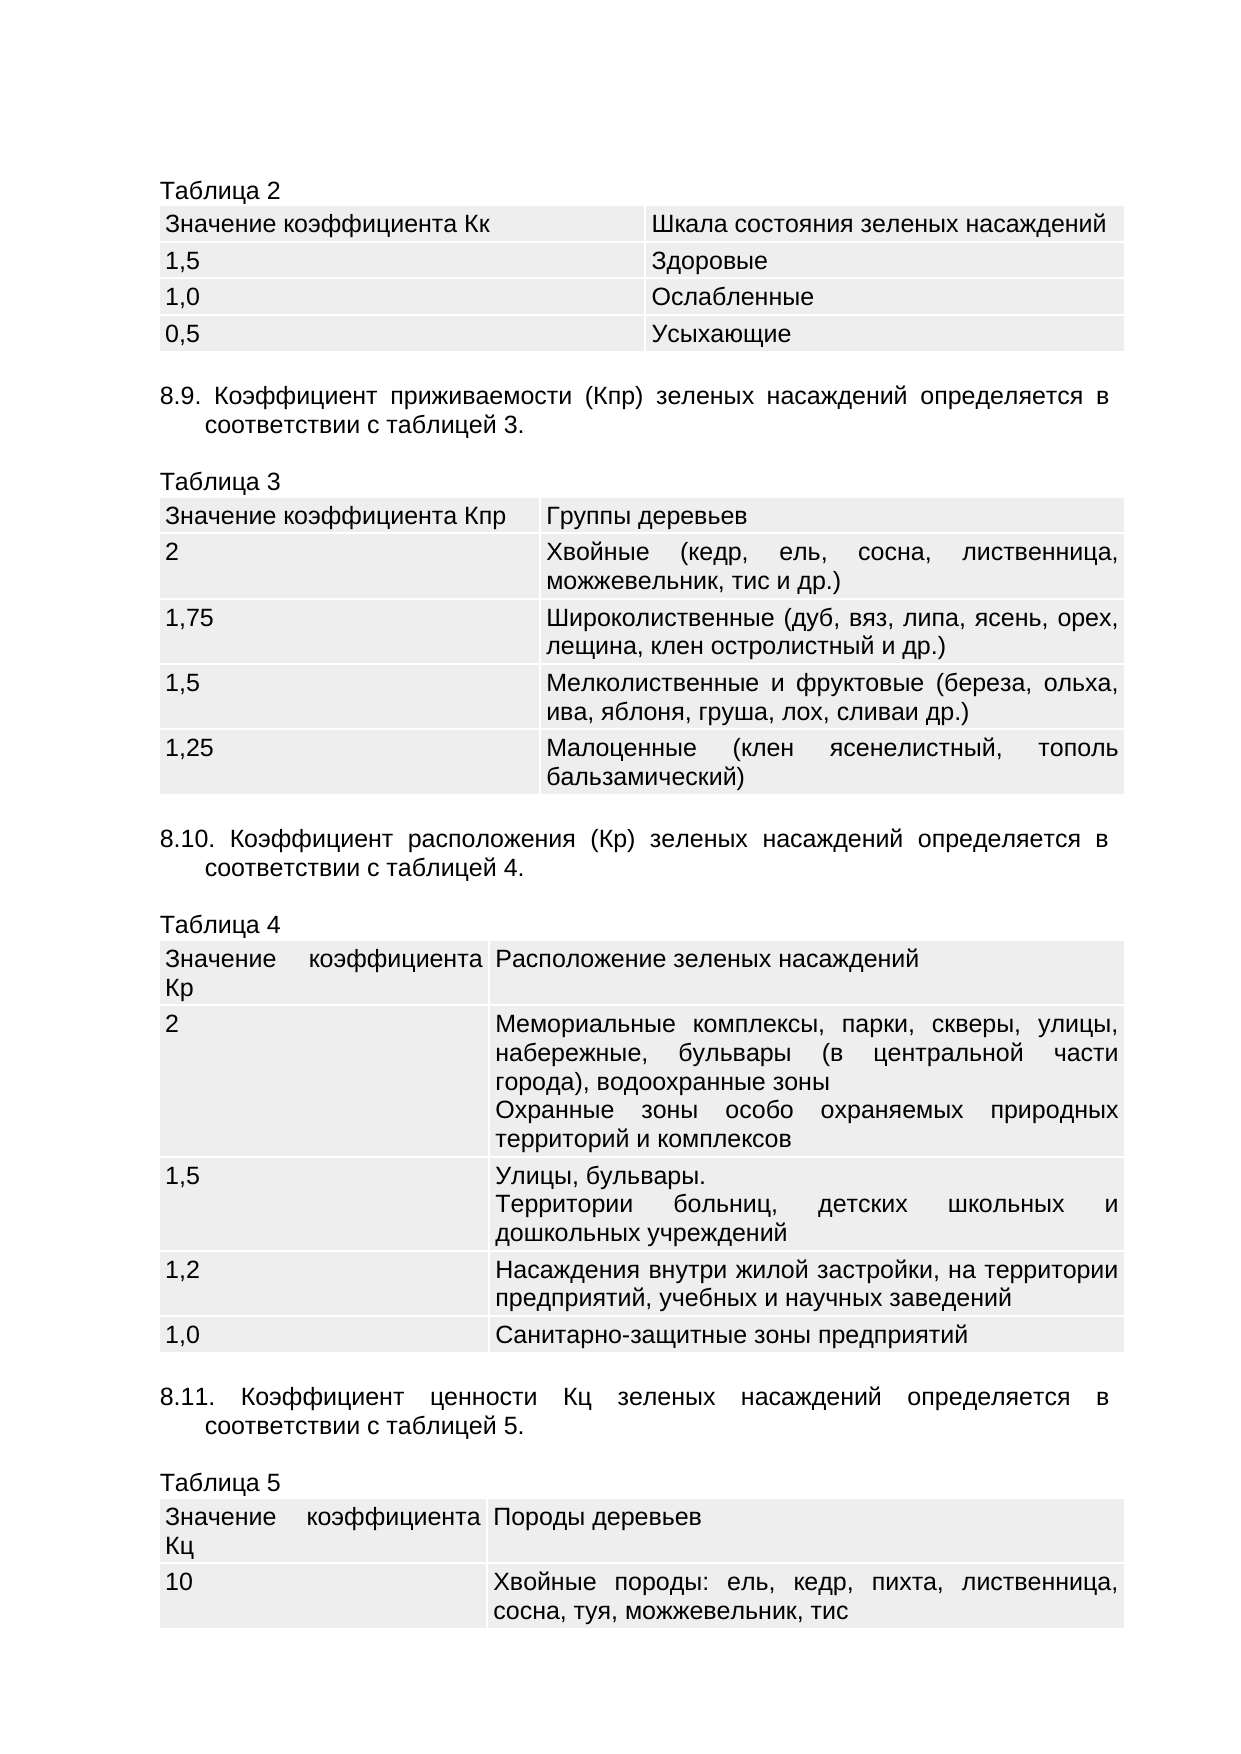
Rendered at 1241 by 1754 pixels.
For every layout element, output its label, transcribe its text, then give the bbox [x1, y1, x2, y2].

list Таблица 3 [159, 467, 1110, 496]
table_cell 1,5 [160, 1158, 488, 1250]
table_cell Насаждения внутри жилой застройки, на территории предприятий, учебных и научных заведений [490, 1252, 1124, 1315]
table_cell 1,5 [160, 243, 644, 277]
table_header Значение коэффициента Кц [160, 1499, 486, 1562]
table_cell 1,5 [160, 665, 539, 728]
table_cell 1,25 [160, 730, 539, 794]
table_header Породы деревьев [488, 1499, 1124, 1562]
table_header Значение коэффициента Кк [160, 206, 644, 241]
table_cell Улицы, бульвары. Территории больниц, детских школьных и дошкольных учреждений [490, 1158, 1124, 1250]
table_cell 10 [160, 1564, 486, 1628]
table_cell Хвойные породы: ель, кедр, пихта, лиственница, сосна, туя, можжевельник, тис [488, 1564, 1124, 1628]
table_header Шкала состояния зеленых насаждений [646, 206, 1124, 241]
table_cell Широколиственные (дуб, вяз, липа, ясень, орех, лещина, клен остролистный и др.) [541, 600, 1124, 663]
table_cell Здоровые [646, 243, 1124, 277]
table_cell Хвойные (кедр, ель, сосна, лиственница, можжевельник, тис и др.) [541, 534, 1124, 598]
table_header Значение коэффициента Кпр [160, 498, 539, 532]
list Таблица 4 [159, 910, 1110, 939]
table_cell 0,5 [160, 316, 644, 351]
table_cell Мелколиственные и фруктовые (береза, ольха, ива, яблоня, груша, лох, сливаи др.) [541, 665, 1124, 728]
table_header Расположение зеленых насаждений [490, 941, 1124, 1004]
table_cell 1,0 [160, 279, 644, 314]
table_cell 1,0 [160, 1317, 488, 1352]
table_cell 1,75 [160, 600, 539, 663]
list 8.9. Коэффициент приживаемости (Кпр) зеленых насаждений определяется в соответствии с таблицей 3. [159, 381, 1110, 438]
table_cell Ослабленные [646, 279, 1124, 314]
list 8.10. Коэффициент расположения (Кр) зеленых насаждений определяется в соответствии с таблицей 4. [159, 824, 1110, 882]
table_cell 2 [160, 1006, 488, 1156]
list 8.11. Коэффициент ценности Кц зеленых насаждений определяется в соответствии с таблицей 5. [159, 1382, 1110, 1440]
list Таблица 2 [159, 176, 1110, 204]
table_cell Усыхающие [646, 316, 1124, 351]
table_header Группы деревьев [541, 498, 1124, 532]
table_header Значение коэффициента Кр [160, 941, 488, 1004]
table_cell Мемориальные комплексы, парки, скверы, улицы, набережные, бульвары (в центральной части города), водоохранные зоны Охранные зоны особо охраняемых природных территорий и комплексов [490, 1006, 1124, 1156]
list Таблица 5 [159, 1468, 1110, 1497]
table_cell 2 [160, 534, 539, 598]
table_cell 1,2 [160, 1252, 488, 1315]
table_cell Малоценные (клен ясенелистный, тополь бальзамический) [541, 730, 1124, 794]
table_cell Санитарно-защитные зоны предприятий [490, 1317, 1124, 1352]
